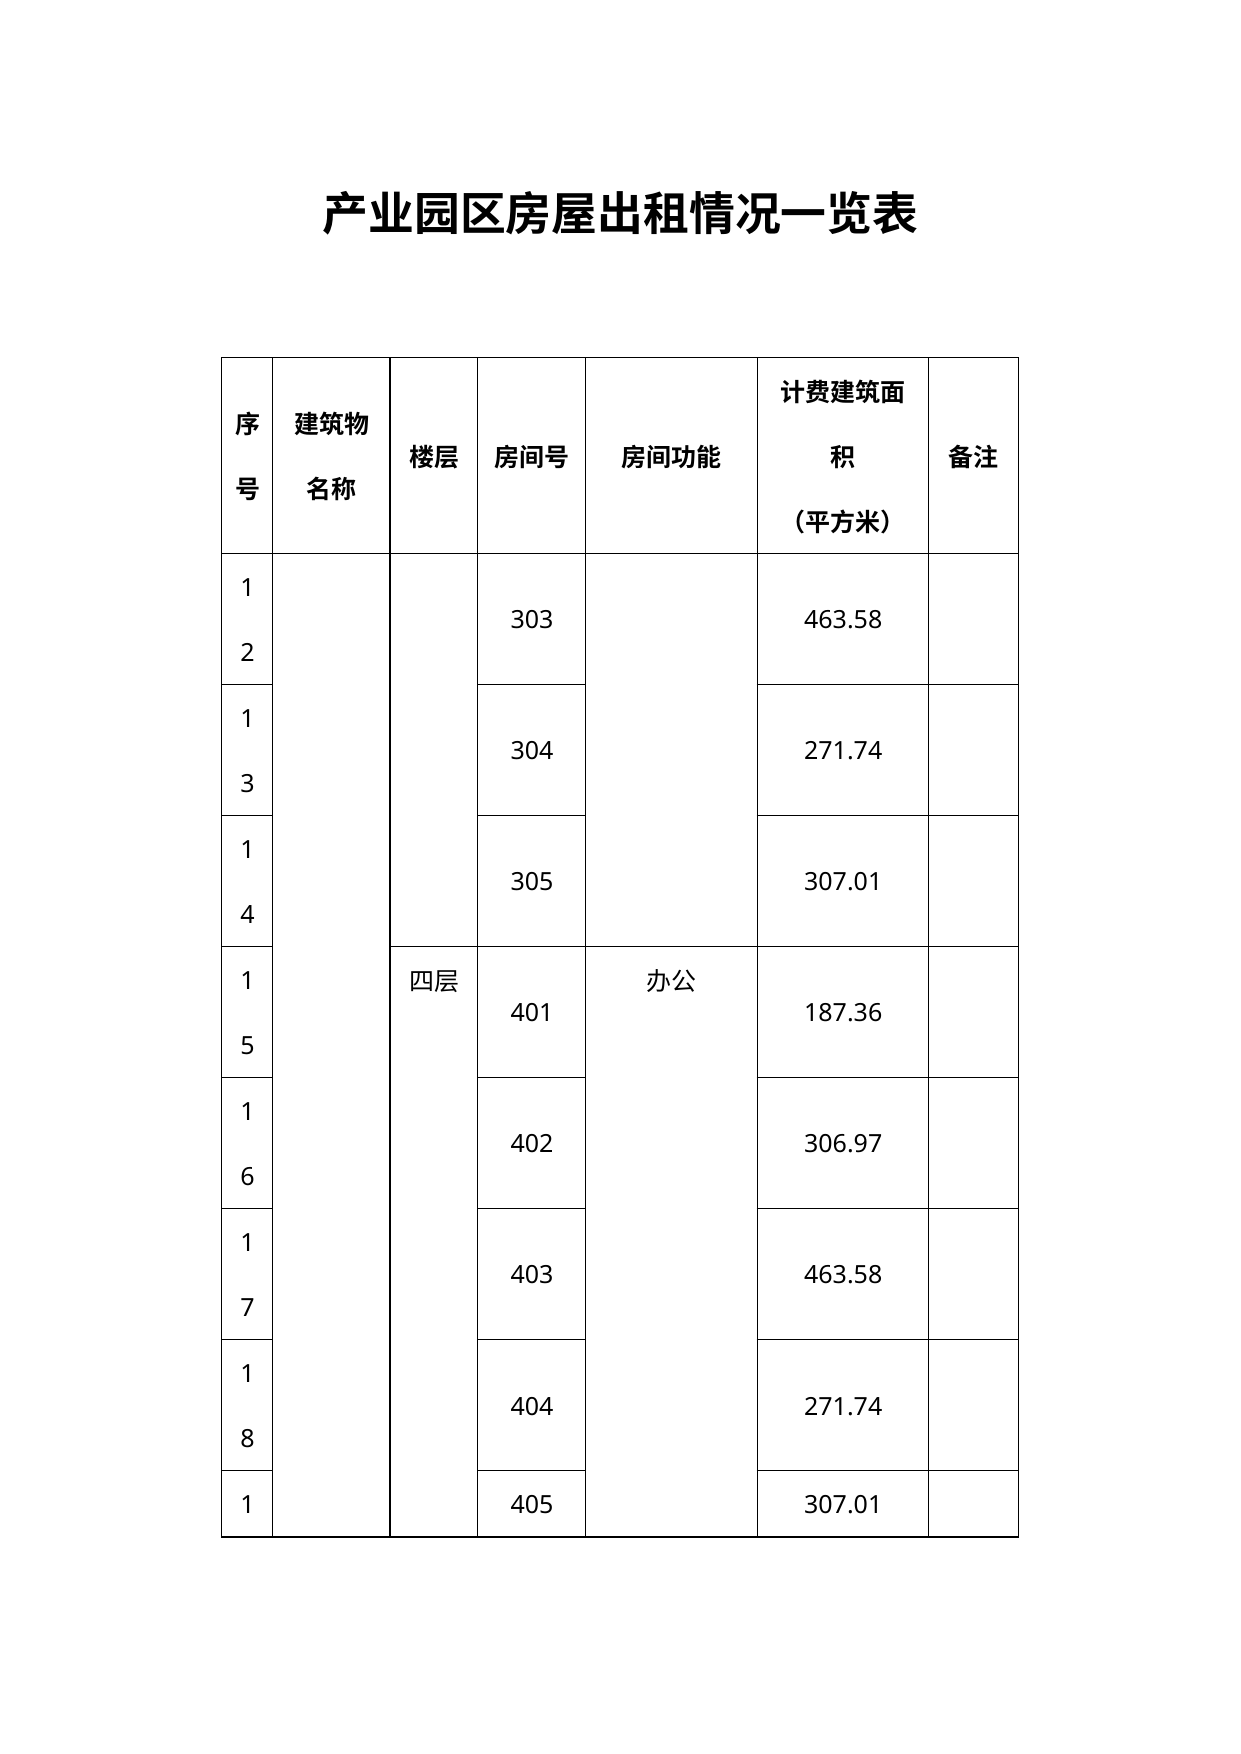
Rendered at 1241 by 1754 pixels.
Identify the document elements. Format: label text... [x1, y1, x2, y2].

table_cell [929, 685, 1018, 815]
table_cell 402 [478, 1078, 585, 1208]
table_cell 17 [222, 1209, 272, 1339]
table_cell 463.58 [758, 554, 928, 684]
table_cell 307.01 [758, 1471, 928, 1536]
table_cell [929, 554, 1018, 684]
table_cell 四层 [391, 947, 477, 1536]
table_cell 建筑物名称 [273, 358, 389, 553]
table_cell 15 [222, 947, 272, 1077]
table_cell [929, 816, 1018, 946]
table_cell 304 [478, 685, 585, 815]
table_cell 307.01 [758, 816, 928, 946]
table_cell 备注 [929, 358, 1018, 553]
table_cell 16 [222, 1078, 272, 1208]
table_cell 房间号 [478, 358, 585, 553]
table_cell 271.74 [758, 685, 928, 815]
table_cell [929, 1078, 1018, 1208]
table_header 产业园区房屋出租情况一览表 [222, 162, 1018, 357]
table_cell 303 [478, 554, 585, 684]
table_cell 楼层 [391, 358, 477, 553]
table_cell 463.58 [758, 1209, 928, 1339]
table_cell 序号 [222, 358, 272, 553]
table_cell [929, 1340, 1018, 1470]
table_cell 305 [478, 816, 585, 946]
table_cell 14 [222, 816, 272, 946]
table_cell 房间功能 [586, 358, 757, 553]
table_cell 13 [222, 685, 272, 815]
table_cell 19 [222, 1471, 272, 1536]
table_cell 18 [222, 1340, 272, 1470]
table_cell 271.74 [758, 1340, 928, 1470]
table_cell [929, 1471, 1018, 1536]
table_cell 404 [478, 1340, 585, 1470]
table_cell 12 [222, 554, 272, 684]
table_cell 403 [478, 1209, 585, 1339]
table_cell [929, 947, 1018, 1077]
table_cell [929, 1209, 1018, 1339]
table_cell 401 [478, 947, 585, 1077]
table_cell 办公 [586, 947, 757, 1536]
table_cell 405 [478, 1471, 585, 1536]
table_cell 计费建筑面积 （平方米） [758, 358, 928, 553]
table_cell 187.36 [758, 947, 928, 1077]
table_cell 306.97 [758, 1078, 928, 1208]
